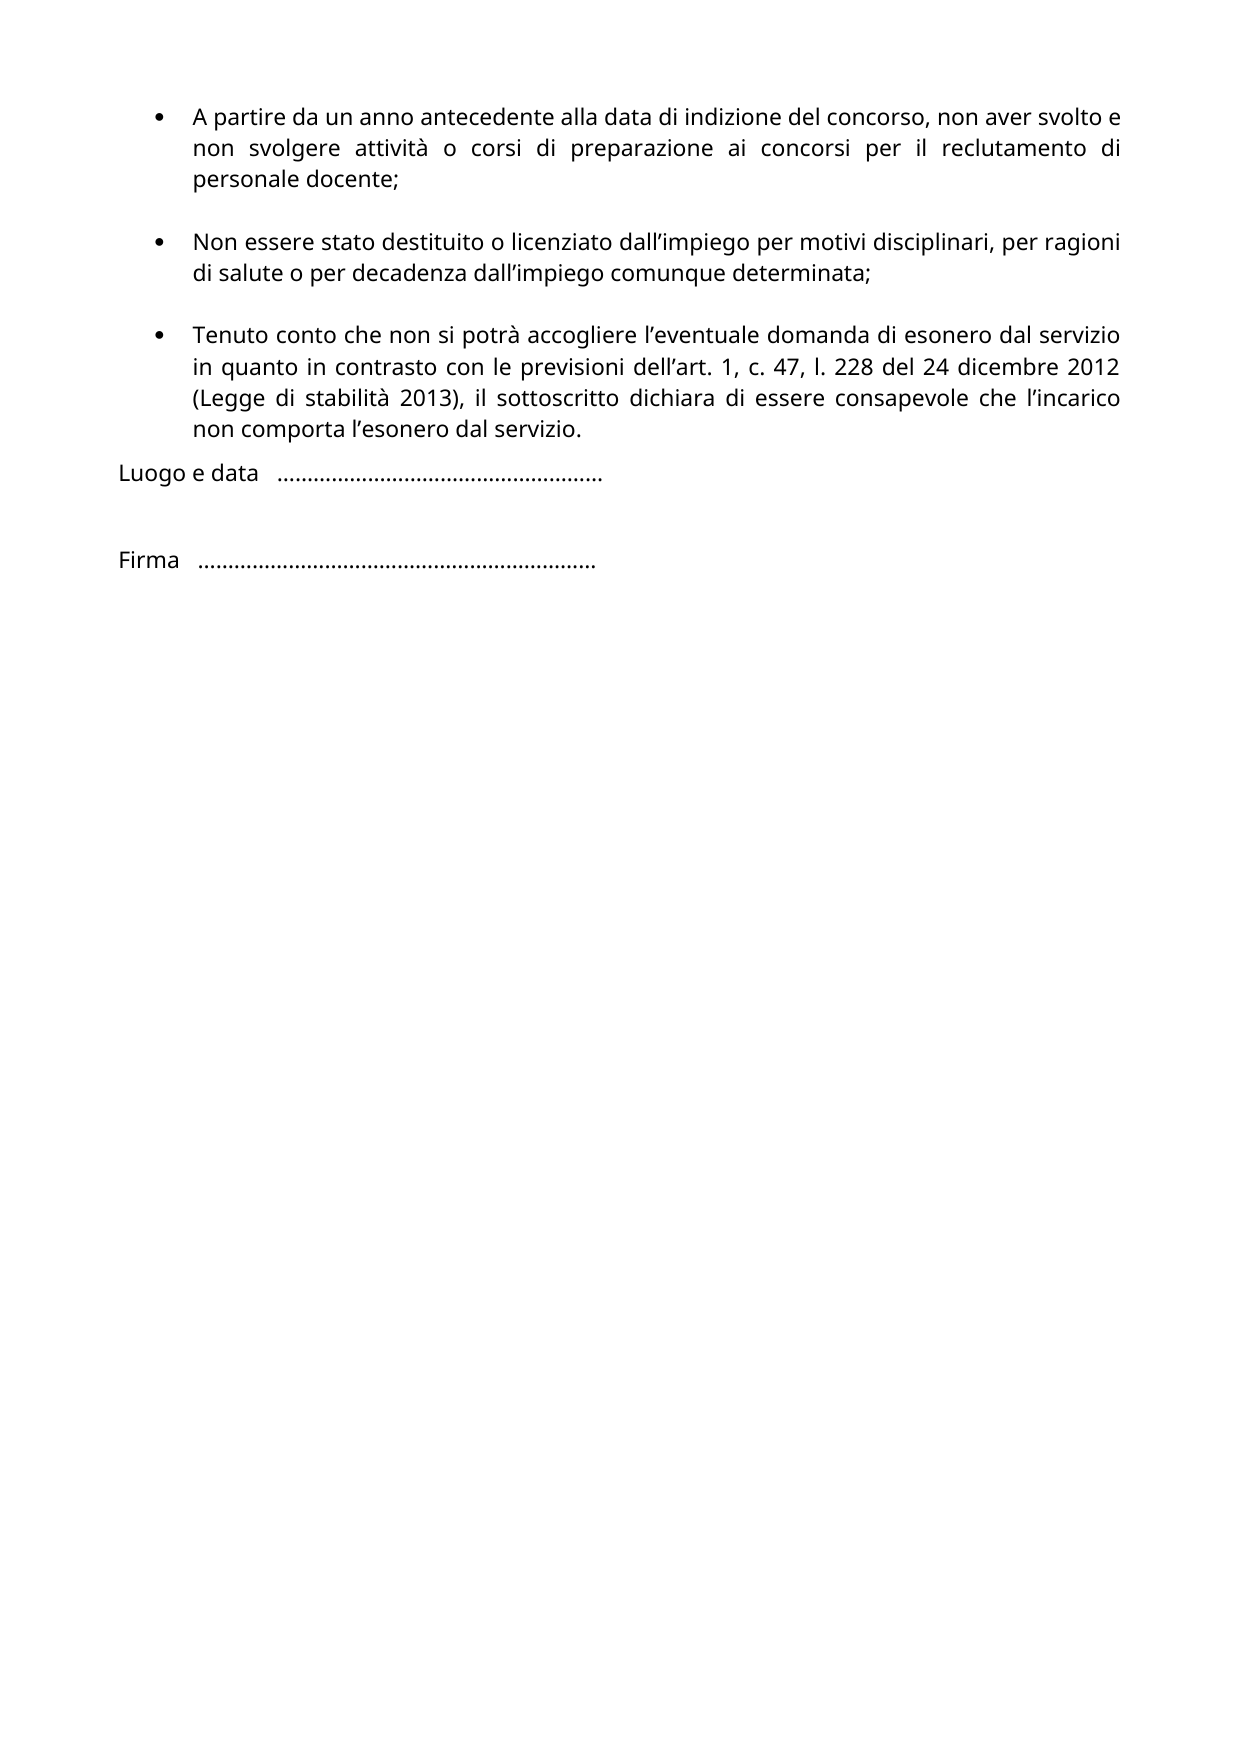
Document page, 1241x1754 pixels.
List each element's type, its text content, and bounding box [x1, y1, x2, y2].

list Non essere stato destituito o licenziato dall’impiego per motivi disciplinari, per ragioni di salute o per decadenza dall’impiego comunque determinata; [155, 225, 1122, 288]
text Luogo e data ……………………………………………… [118, 457, 1122, 488]
list A partire da un anno antecedente alla data di indizione del concorso, non aver svolto e non svolgere attività o corsi di preparazione ai concorsi per il reclutamento di personale docente; [155, 100, 1122, 194]
text Firma ………………………………………………………… [118, 544, 1122, 575]
list Tenuto conto che non si potrà accogliere l’eventuale domanda di esonero dal servizio in quanto in contrasto con le previsioni dell’art. 1, c. . 228 del 24 dicembre 2012 (Legge di stabilità 2013), il sottoscritto dichiara di essere consapevole che l’incarico non comporta l’esonero dal servizio. [155, 319, 1122, 444]
